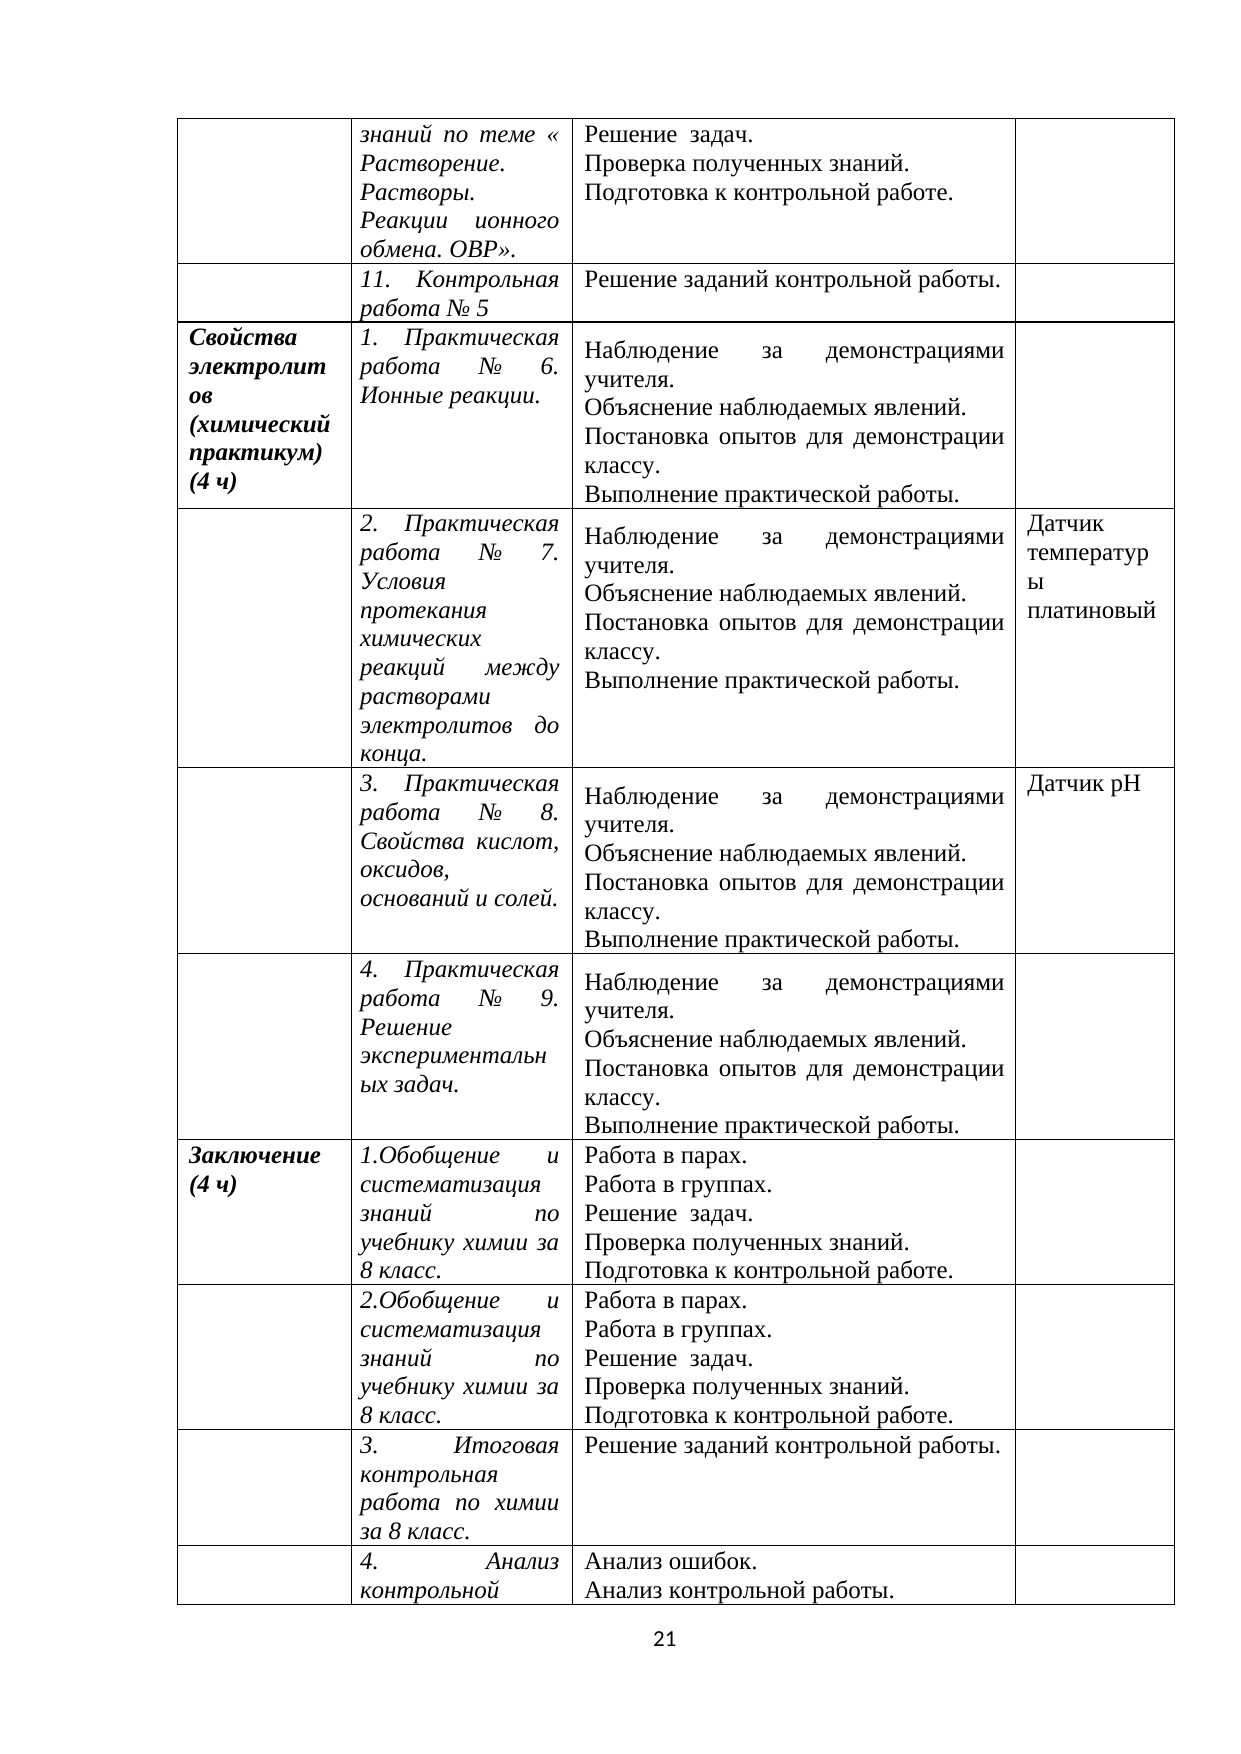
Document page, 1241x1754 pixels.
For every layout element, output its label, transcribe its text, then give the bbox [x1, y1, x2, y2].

table_cell [1016, 1546, 1174, 1603]
table_cell Наблюдение за демонстрациями учителя. Объяснение наблюдаемых явлений. Постановка опытов для демонстрации классу. Выполнение практической работы. [573, 954, 1015, 1139]
table_cell [1016, 323, 1174, 507]
table_cell Заключение (4 ч) [178, 1140, 351, 1284]
table_cell 1.Обобщение и систематизация знаний по учебнику химии за 8 класс. [352, 1140, 572, 1284]
table_cell [1016, 1285, 1174, 1429]
table_cell [1016, 954, 1174, 1139]
table_cell [178, 954, 351, 1139]
table_cell 2.Обобщение и систематизация знаний по учебнику химии за 8 класс. [352, 1285, 572, 1429]
table_cell [178, 264, 351, 321]
table_cell [178, 509, 351, 767]
table_cell [1016, 1430, 1174, 1545]
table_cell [573, 119, 1015, 263]
table_cell Наблюдение за демонстрациями учителя. Объяснение наблюдаемых явлений. Постановка опытов для демонстрации классу. Выполнение практической работы. [573, 509, 1015, 767]
table_cell 4. Практическая работа № 9. Решение экспериментальных задач. [352, 954, 572, 1139]
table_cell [352, 119, 572, 263]
table_cell [178, 1546, 351, 1603]
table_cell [352, 1546, 572, 1603]
table_cell 2. Практическая работа № 7. Условия протекания химических реакций между растворами электролитов до конца. [352, 509, 572, 767]
table_cell 11. Контрольная работа № 5 [352, 264, 572, 321]
table_cell [178, 1430, 351, 1545]
table_cell 3. Итоговая контрольная работа по химии за 8 класс. [352, 1430, 572, 1545]
table_cell Наблюдение за демонстрациями учителя. Объяснение наблюдаемых явлений. Постановка опытов для демонстрации классу. Выполнение практической работы. [573, 323, 1015, 507]
table_cell Наблюдение за демонстрациями учителя. Объяснение наблюдаемых явлений. Постановка опытов для демонстрации классу. Выполнение практической работы. [573, 768, 1015, 953]
table_cell [178, 1285, 351, 1429]
table_cell Решение заданий контрольной работы. [573, 1430, 1015, 1545]
table_cell [178, 119, 351, 263]
table_cell Датчик рН [1016, 768, 1174, 953]
table_cell Решение заданий контрольной работы. [573, 264, 1015, 321]
table_cell 1. Практическая работа № 6. Ионные реакции. [352, 323, 572, 507]
table_cell Свойства электролитов (химический практикум) (4 ч) [178, 323, 351, 507]
table_cell [1016, 1140, 1174, 1284]
table_cell Работа в парах. Работа в группах. Решение задач. Проверка полученных знаний. Подготовка к контрольной работе. [573, 1285, 1015, 1429]
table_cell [573, 1546, 1015, 1603]
table_cell Работа в парах. Работа в группах. Решение задач. Проверка полученных знаний. Подготовка к контрольной работе. [573, 1140, 1015, 1284]
table_cell Датчик температуры платиновый [1016, 509, 1174, 767]
table_cell [178, 768, 351, 953]
table_cell [1016, 264, 1174, 321]
table_cell 3. Практическая работа № 8. Свойства кислот, оксидов, оснований и солей. [352, 768, 572, 953]
